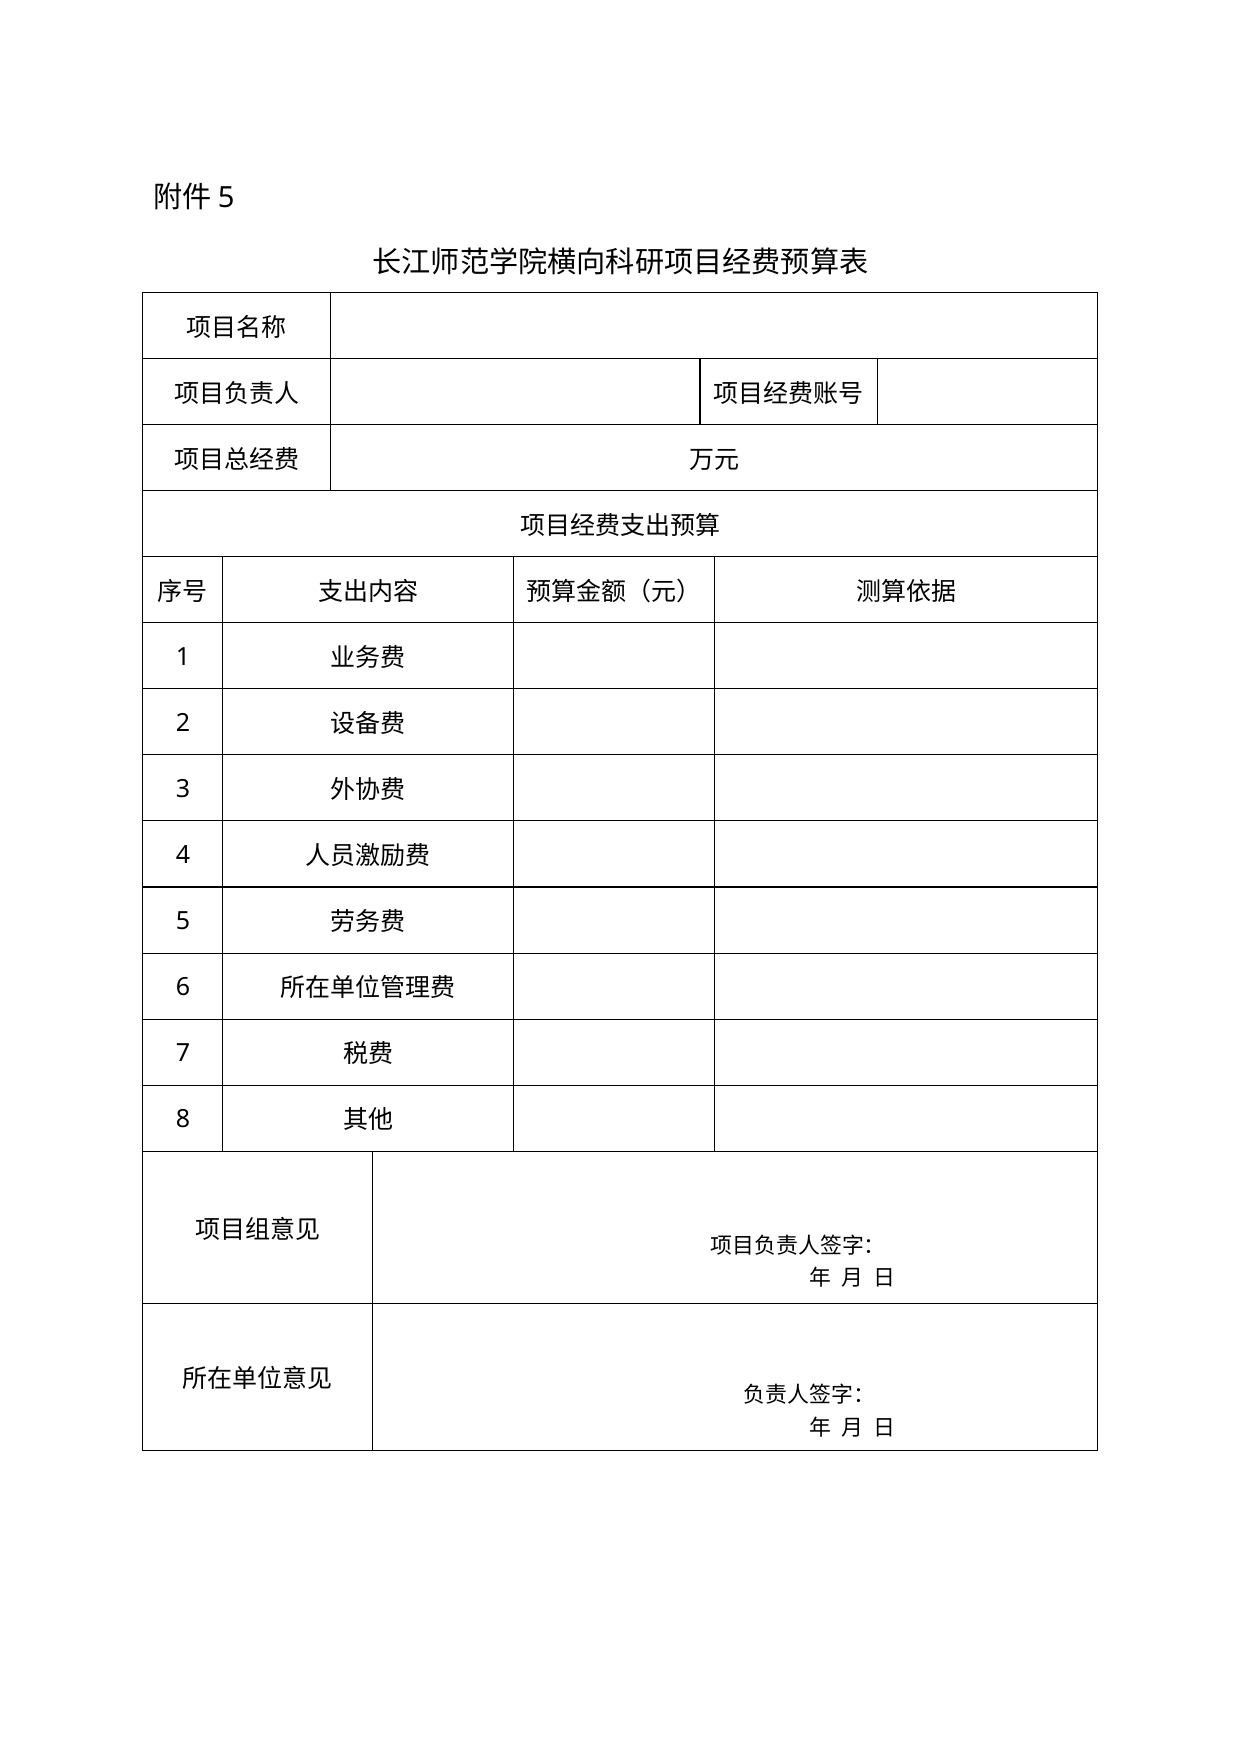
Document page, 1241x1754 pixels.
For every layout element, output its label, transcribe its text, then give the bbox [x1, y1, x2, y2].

table_cell 7 [143, 1020, 222, 1084]
table_cell 1 [143, 623, 222, 688]
text 附件5 [153, 162, 1087, 227]
table_cell 2 [143, 689, 222, 754]
table_cell [715, 755, 1097, 820]
table_cell 其他 [223, 1086, 513, 1151]
table_cell 业务费 [223, 623, 513, 688]
table_cell [715, 888, 1097, 952]
table_cell [878, 359, 1097, 424]
table_cell [514, 623, 714, 688]
table_cell 序号 [143, 557, 222, 622]
table_cell 外协费 [223, 755, 513, 820]
table_cell 预算金额（元） [514, 557, 714, 622]
table_cell [514, 821, 714, 886]
table_cell 万元 [331, 425, 1097, 490]
table_cell 税费 [223, 1020, 513, 1084]
table_cell [715, 623, 1097, 688]
table_cell 项目负责人签字： 年 月 日 [373, 1152, 1097, 1303]
table_cell [514, 1086, 714, 1151]
table_cell 所在单位意见 [143, 1304, 372, 1450]
table_cell [514, 1020, 714, 1084]
table_cell [331, 359, 699, 424]
table_cell [715, 1020, 1097, 1084]
table_cell [715, 954, 1097, 1018]
table_cell 项目组意见 [143, 1152, 372, 1303]
table_cell 设备费 [223, 689, 513, 754]
table_cell 支出内容 [223, 557, 513, 622]
table_cell [715, 821, 1097, 886]
table_cell 测算依据 [715, 557, 1097, 622]
table_cell 8 [143, 1086, 222, 1151]
table_cell 3 [143, 755, 222, 820]
table_cell 人员激励费 [223, 821, 513, 886]
table_header 项目名称 [143, 293, 330, 358]
table_cell [715, 689, 1097, 754]
table_cell 负责人签字： 年 月 日 [373, 1304, 1097, 1450]
text 长江师范学院横向科研项目经费预算表 [153, 227, 1087, 292]
table_cell 所在单位管理费 [223, 954, 513, 1018]
table_cell 4 [143, 821, 222, 886]
table_cell 5 [143, 888, 222, 952]
table_header [331, 293, 1097, 358]
table_cell 6 [143, 954, 222, 1018]
table_cell 项目经费账号 [701, 359, 877, 424]
table_cell [514, 689, 714, 754]
table_cell 项目总经费 [143, 425, 330, 490]
table_cell [514, 954, 714, 1018]
table_cell 劳务费 [223, 888, 513, 952]
table_cell [514, 888, 714, 952]
table_cell 项目经费支出预算 [143, 491, 1097, 556]
table_cell [514, 755, 714, 820]
table_cell [715, 1086, 1097, 1151]
table_cell 项目负责人 [143, 359, 330, 424]
